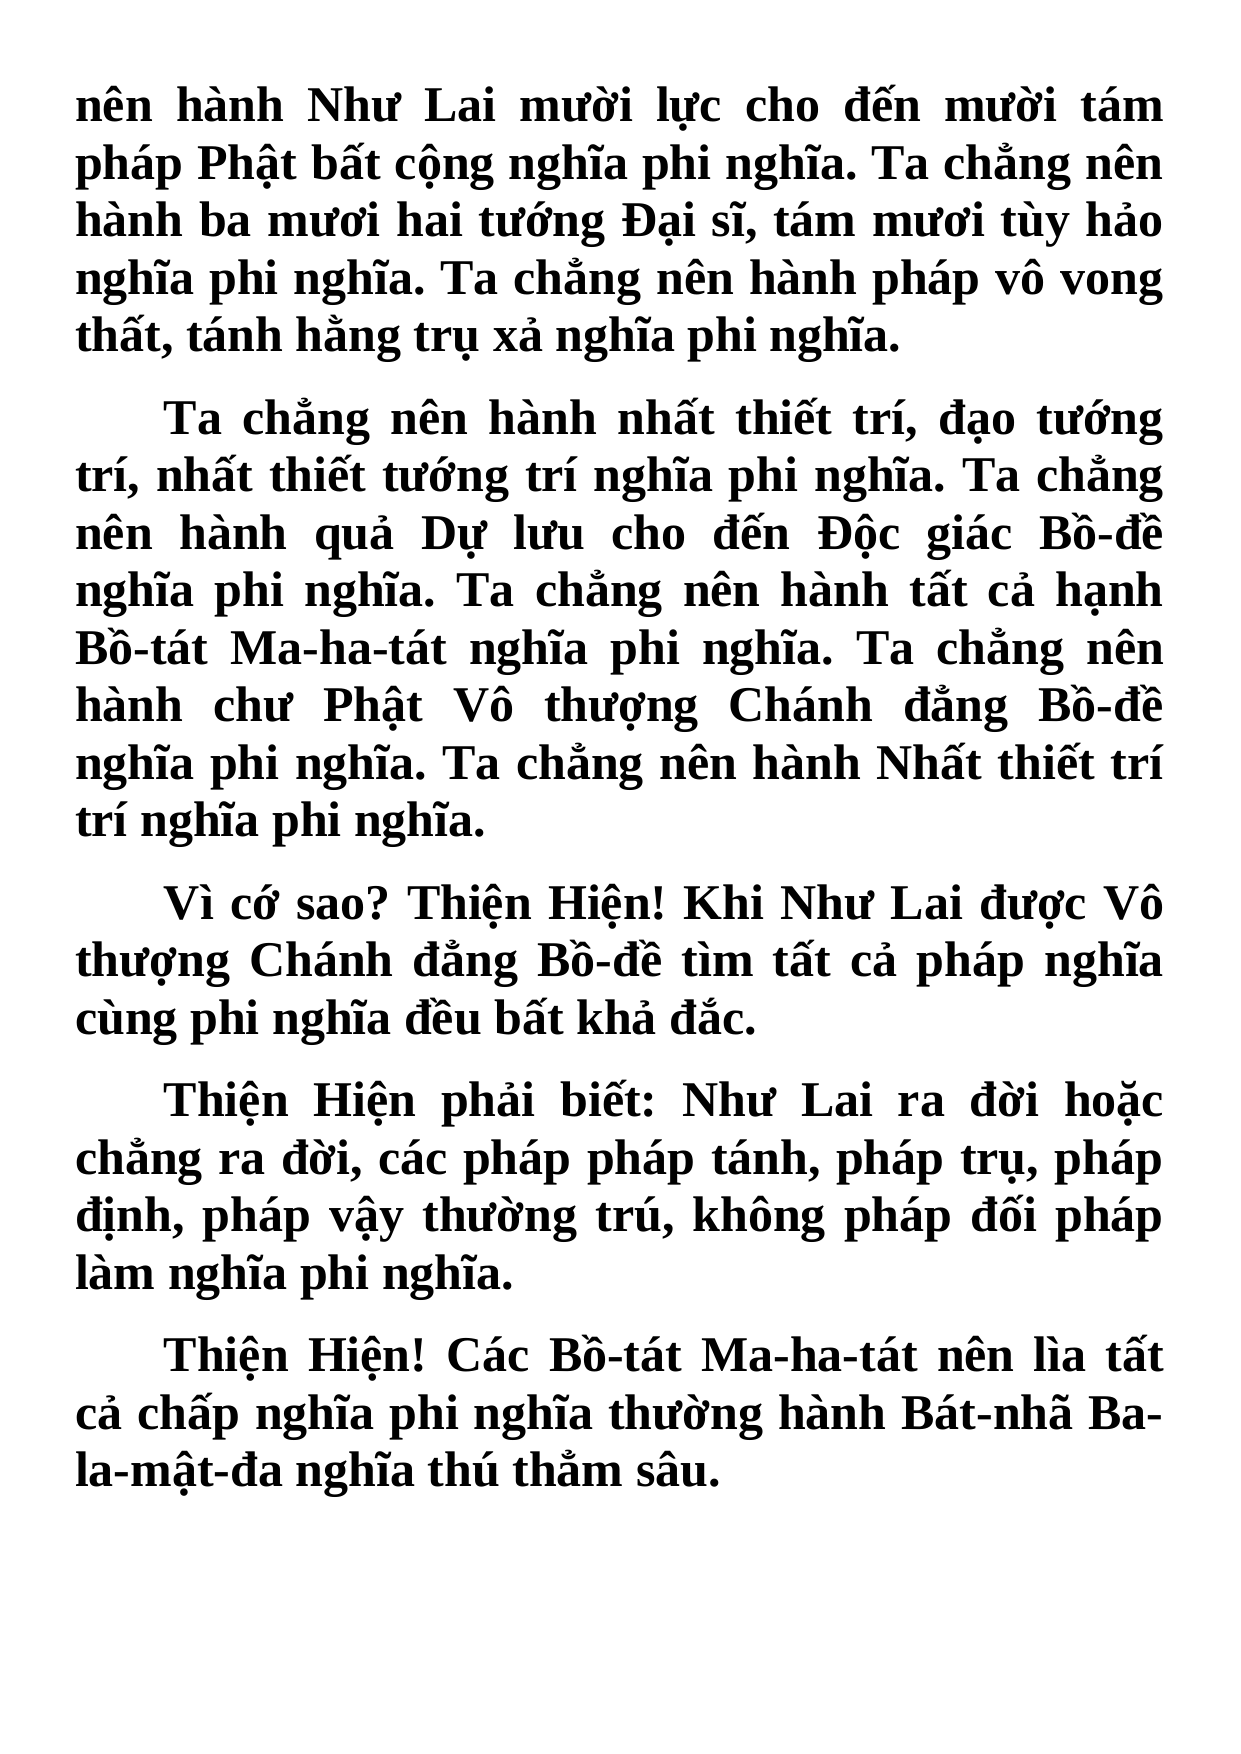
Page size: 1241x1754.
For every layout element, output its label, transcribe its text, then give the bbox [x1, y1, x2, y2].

text Vì cớ sao? Thiện Hiện! Khi Như Lai được Vô thượng Chánh đẳng Bồ-đề tìm tất cả pháp nghĩa cùng phi nghĩa đều bất khả đắc. [75, 872, 1165, 1045]
text Thiện Hiện! Các Bồ-tát Ma-ha-tát nên lìa tất cả chấp nghĩa phi nghĩa thường hành Bát-nhã Ba-la-mật-đa nghĩa thú thẳm sâu. [75, 1325, 1165, 1497]
text Thiện Hiện phải biết: Như Lai ra đời hoặc chẳng ra đời, các pháp pháp tánh, pháp trụ, pháp định, pháp vậy thường trú, không pháp đối pháp làm nghĩa phi nghĩa. [75, 1070, 1165, 1300]
text Ta chẳng nên hành nhất thiết trí, đạo tướng trí, nhất thiết tướng trí nghĩa phi nghĩa. Ta chẳng nên hành quả Dự lưu cho đến Độc giác Bồ-đề nghĩa phi nghĩa. Ta chẳng nên hành tất cả hạnh Bồ-tát Ma-ha-tát nghĩa phi nghĩa. Ta chẳng nên hành chư Phật Vô thượng Chánh đẳng Bồ-đề nghĩa phi nghĩa. Ta chẳng nên hành Nhất thiết trí trí nghĩa phi nghĩa. [75, 387, 1165, 847]
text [75, 75, 1165, 362]
